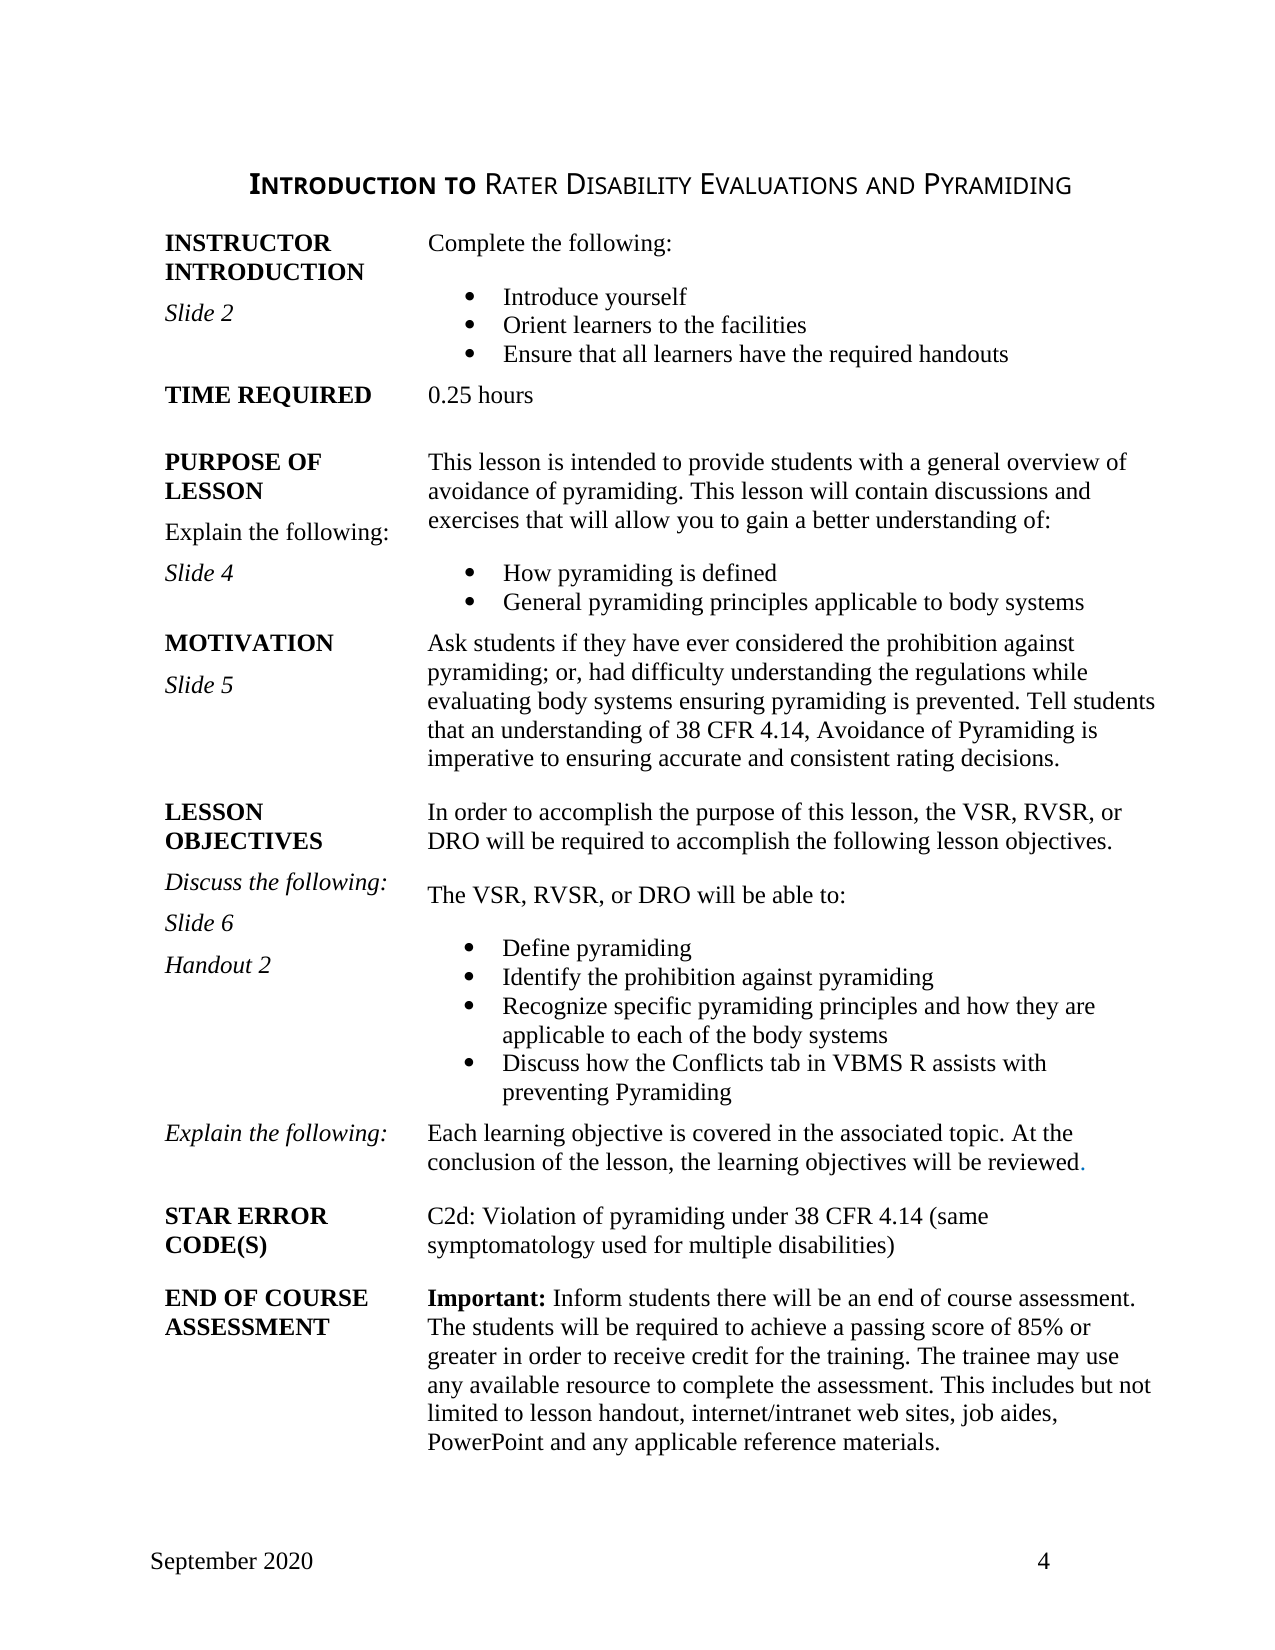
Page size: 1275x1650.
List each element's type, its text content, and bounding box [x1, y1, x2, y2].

table_header Introduction to Rater Disability Evaluations and Pyramiding [153, 150, 1168, 216]
table_cell Ask students if they have ever considered the prohibition against pyramiding; or, had difficulty understanding the regulations while evaluating body systems ensuring pyramiding is prevented. Tell students that an understanding of 38 CFR 4.14, Avoidance of Pyramiding is imperative to ensuring accurate and consistent rating decisions. [415, 616, 1168, 785]
table_cell Purpose of Lesson Explain the following: Slide 4 [153, 435, 416, 616]
table_cell Explain the following: [153, 1106, 415, 1188]
table_cell C2d: Violation of pyramiding under 38 CFR 4.14 (same symptomatology used for multiple disabilities) [415, 1189, 1168, 1271]
table_cell Motivation Slide 5 [153, 616, 415, 785]
table_cell Complete the following: Introduce yourself Orient learners to the facilities Ensure that all learners have the required handouts [416, 216, 1168, 368]
table_cell Each learning objective is covered in the associated topic. At the conclusion of the lesson, the learning objectives will be reviewed. [415, 1106, 1168, 1188]
table_cell Important: Inform students there will be an end of course assessment. The students will be required to achieve a passing score of 85% or greater in order to receive credit for the training. The trainee may use any available resource to complete the assessment. This includes but not limited to lesson handout, internet/intranet web sites, job aides, PowerPoint and any applicable reference materials. [415, 1271, 1168, 1481]
table_cell END OF COURSE ASSESSMENT [153, 1271, 415, 1481]
table_cell 0.25 hours [416, 368, 1168, 435]
table_cell INSTRUCTOR INTRODUCTION Slide 2 [153, 216, 416, 368]
table_cell time required [153, 368, 416, 435]
table_cell Lesson Objectives Discuss the following: Slide 6 Handout 2 [153, 785, 415, 1106]
table_cell In order to accomplish the purpose of this lesson, the VSR, RVSR, or DRO will be required to accomplish the following lesson objectives. The VSR, RVSR, or DRO will be able to: Define pyramiding Identify the prohibition against pyramiding Recognize specific pyramiding principles and how they are applicable to each of the body systems Discuss how the Conflicts tab in VBMS R assists with preventing Pyramiding [415, 785, 1168, 1106]
table_cell This lesson is intended to provide students with a general overview of avoidance of pyramiding. This lesson will contain discussions and exercises that will allow you to gain a better understanding of: How pyramiding is defined General pyramiding principles applicable to body systems [416, 435, 1168, 616]
table_cell STAR Error code(s) [153, 1189, 415, 1271]
